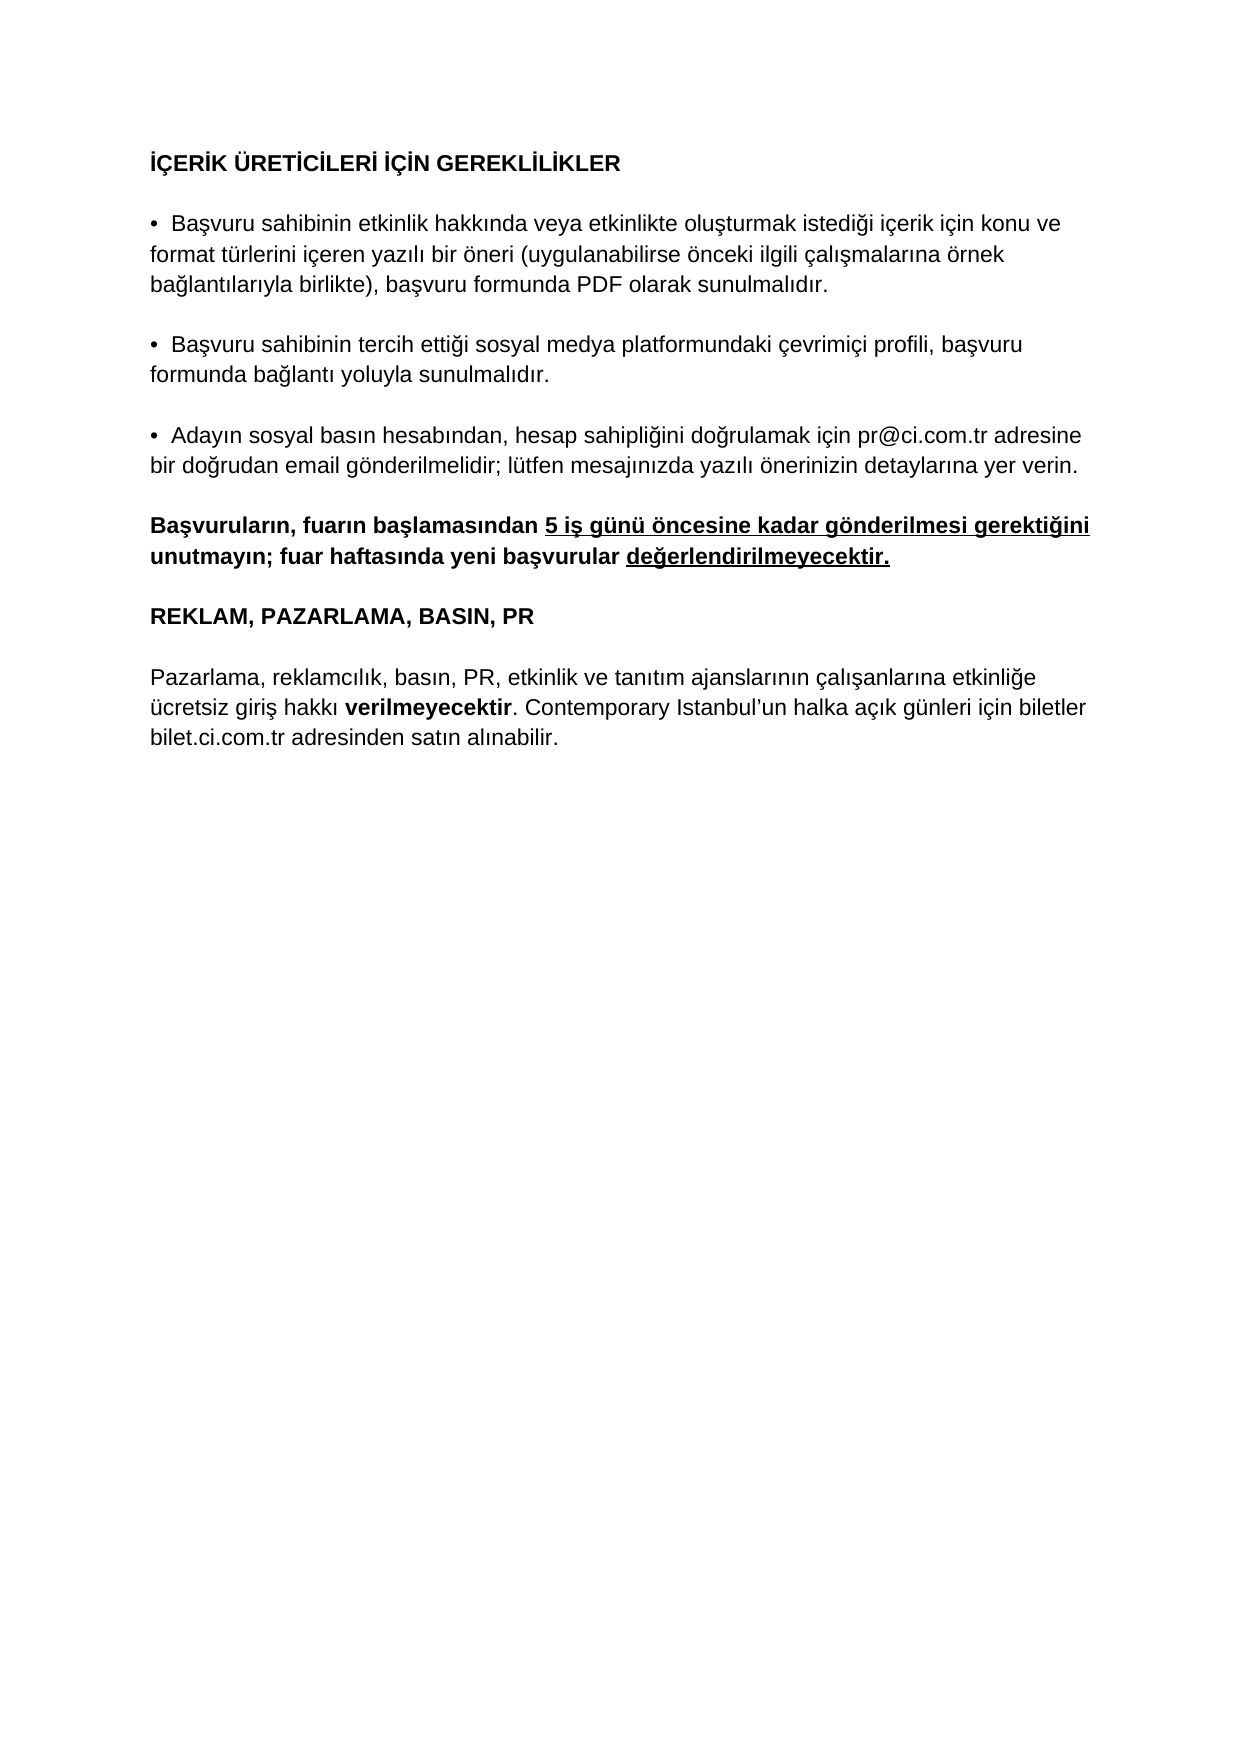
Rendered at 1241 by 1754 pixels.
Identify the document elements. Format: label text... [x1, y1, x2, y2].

text Başvuruların, fuarın başlamasından 5 iş günü öncesine kadar gönderilmesi gerektiğini unutmayın; fuar haftasında yeni başvurular değerlendirilmeyecektir. [150, 512, 1090, 569]
text •⁠ ⁠Adayın sosyal basın hesabından, hesap sahipliğini doğrulamak için pr@ci.com.tr adresine bir doğrudan email gönderilmelidir; lütfen mesajınızda yazılı önerinizin detaylarına yer verin. [150, 422, 1090, 478]
text •⁠ ⁠Başvuru sahibinin etkinlik hakkında veya etkinlikte oluşturmak istediği içerik için konu ve format türlerini içeren yazılı bir öneri (uygulanabilirse önceki ilgili çalışmalarına örnek bağlantılarıyla birlikte), başvuru formunda PDF olarak sunulmalıdır. [150, 210, 1090, 297]
text İÇERİK ÜRETİCİLERİ İÇİN GEREKLİLİKLER [150, 150, 1090, 176]
text •⁠ ⁠Başvuru sahibinin tercih ettiği sosyal medya platformundaki çevrimiçi profili, başvuru formunda bağlantı yoluyla sunulmalıdır. [150, 331, 1090, 388]
text Pazarlama, reklamcılık, basın, PR, etkinlik ve tanıtım ajanslarının çalışanlarına etkinliğe ücretsiz giriş hakkı verilmeyecektir. Contemporary Istanbul’un halka açık günleri için biletler bilet.ci.com.tr adresinden satın alınabilir. [150, 663, 1090, 750]
text REKLAM, PAZARLAMA, BASIN, PR [150, 603, 1090, 629]
